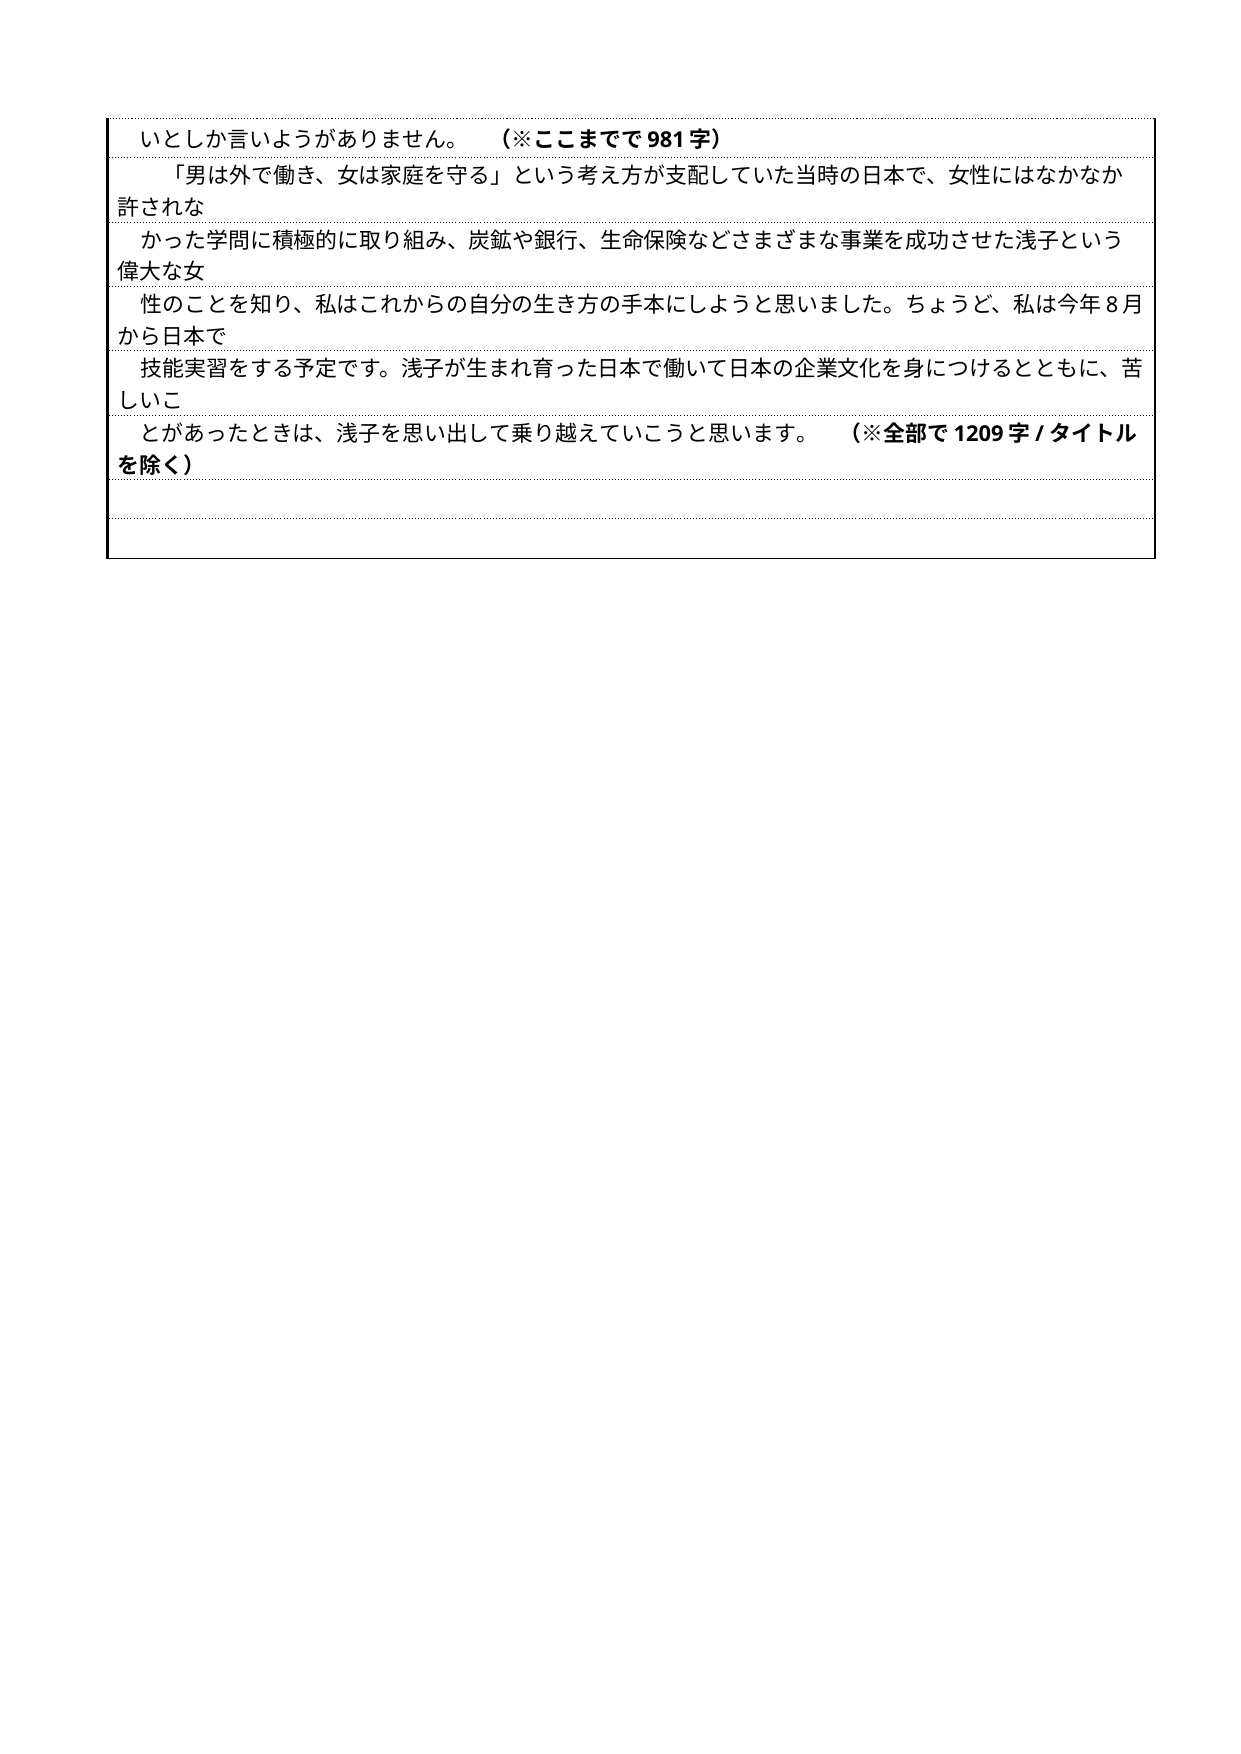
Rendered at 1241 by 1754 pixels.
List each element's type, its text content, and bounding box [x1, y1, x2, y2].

table_cell [109, 518, 1154, 557]
table_cell かった学問に積極的に取り組み、炭鉱や銀行、生命保険などさまざまな事業を成功させた浅子という偉大な女 [109, 222, 1154, 286]
table_cell いとしか言いようがありません。 （※ここまでで981字） [109, 118, 1154, 157]
table_cell 性のことを知り、私はこれからの自分の生き方の手本にしようと思いました。ちょうど、私は今年8月から日本で [109, 286, 1154, 350]
table_cell 「男は外で働き、女は家庭を守る」という考え方が支配していた当時の日本で、女性にはなかなか許されな [109, 157, 1154, 222]
table_cell 技能実習をする予定です。浅子が生まれ育った日本で働いて日本の企業文化を身につけるとともに、苦しいこ [109, 350, 1154, 415]
table_cell [109, 479, 1154, 518]
table_cell とがあったときは、浅子を思い出して乗り越えていこうと思います。 （※全部で1209字 / タイトルを除く） [109, 415, 1154, 479]
